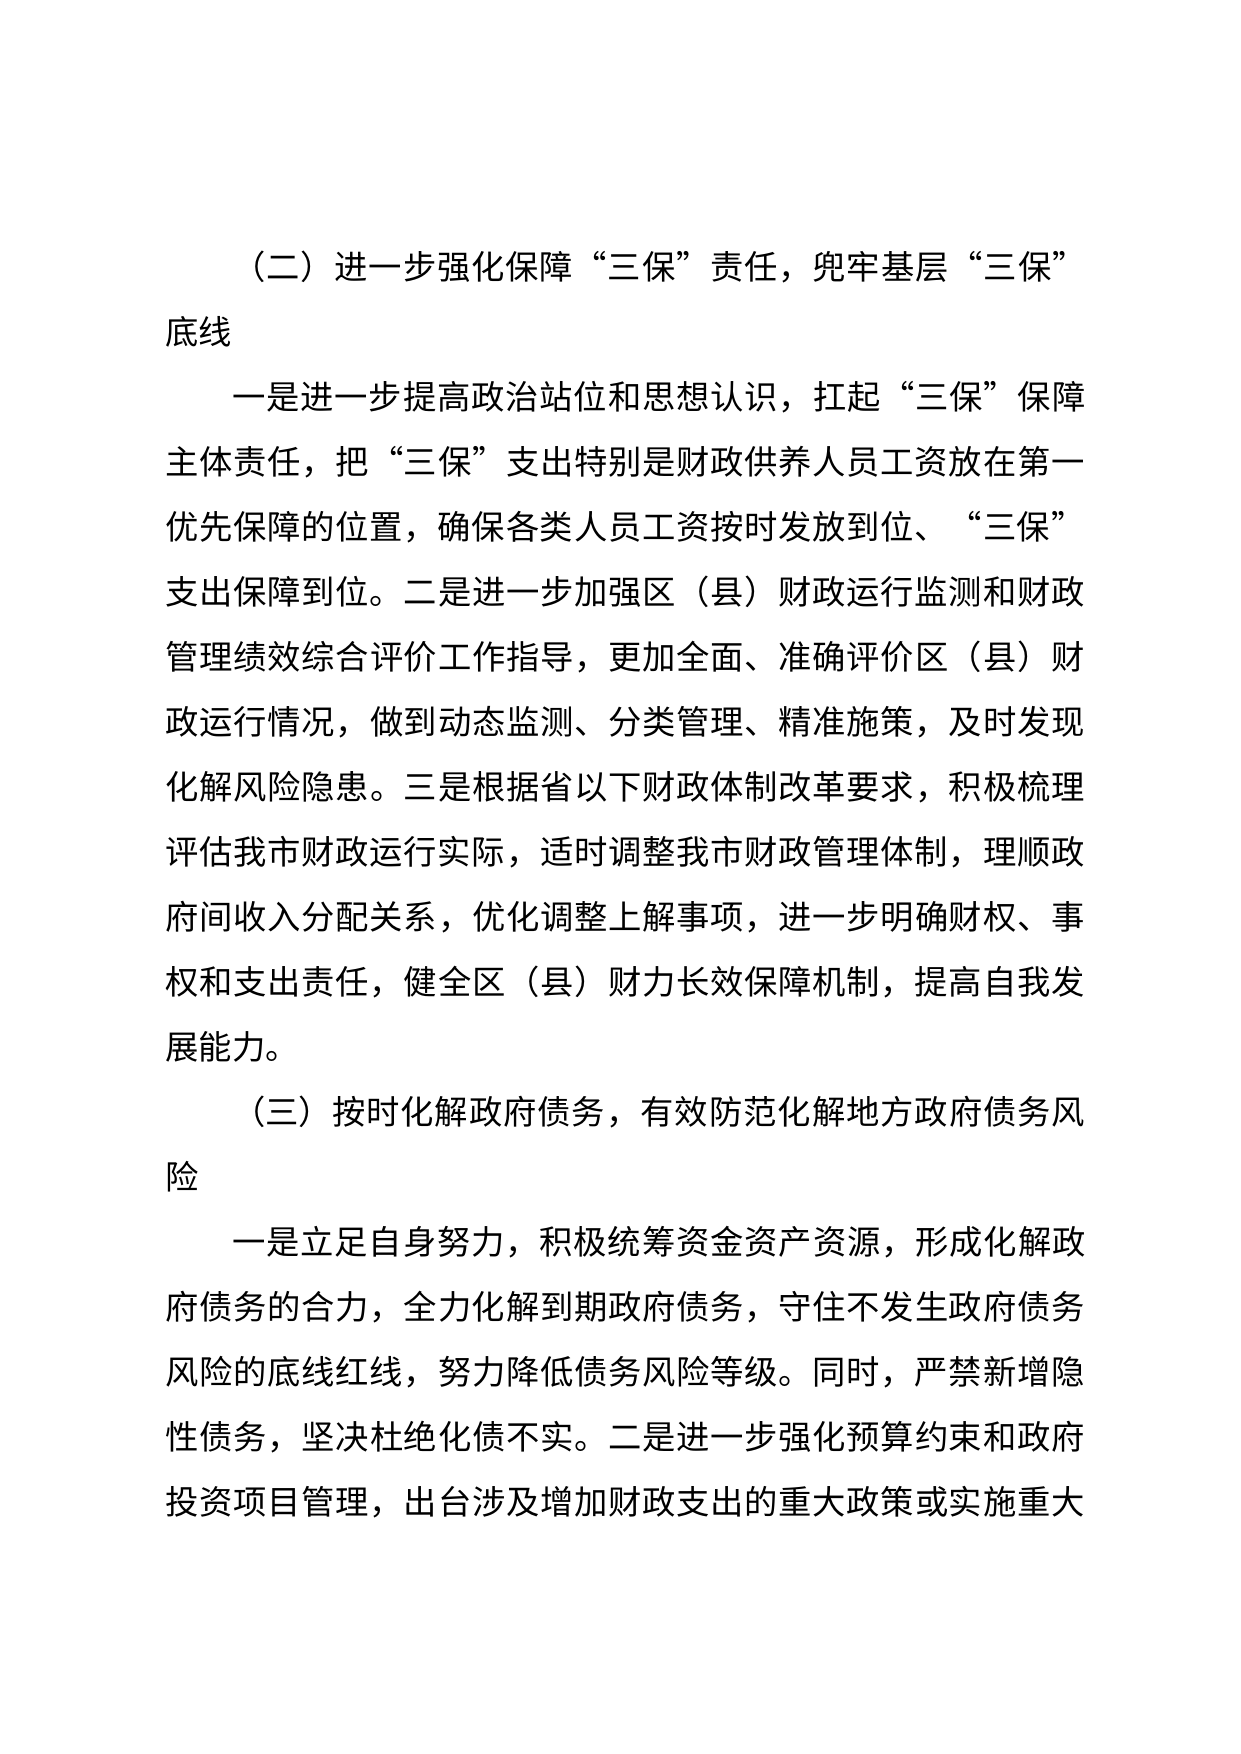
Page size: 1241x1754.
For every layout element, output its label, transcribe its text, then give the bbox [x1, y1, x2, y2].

list （二）进一步强化保障“三保”责任，兜牢基层“三保”底线 [165, 233, 1087, 363]
list 一是进一步提高政治站位和思想认识，扛起“三保”保障主体责任，把“三保”支出特别是财政供养人员工资放在第一优先保障的位置，确保各类人员工资按时发放到位、“三保”支出保障到位。二是进一步加强区（县）财政运行监测和财政管理绩效综合评价工作指导，更加全面、准确评价区（县）财政运行情况，做到动态监测、分类管理、精准施策，及时发现化解风险隐患。三是根据省以下财政体制改革要求，积极梳理评估我市财政运行实际，适时调整我市财政管理体制，理顺政府间收入分配关系，优化调整上解事项，进一步明确财权、事权和支出责任，健全区（县）财力长效保障机制，提高自我发展能力。 [165, 363, 1087, 1078]
list 按时化解政府债务，有效防范化解地方政府债务风险 [165, 1078, 1087, 1208]
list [165, 1208, 1087, 1533]
